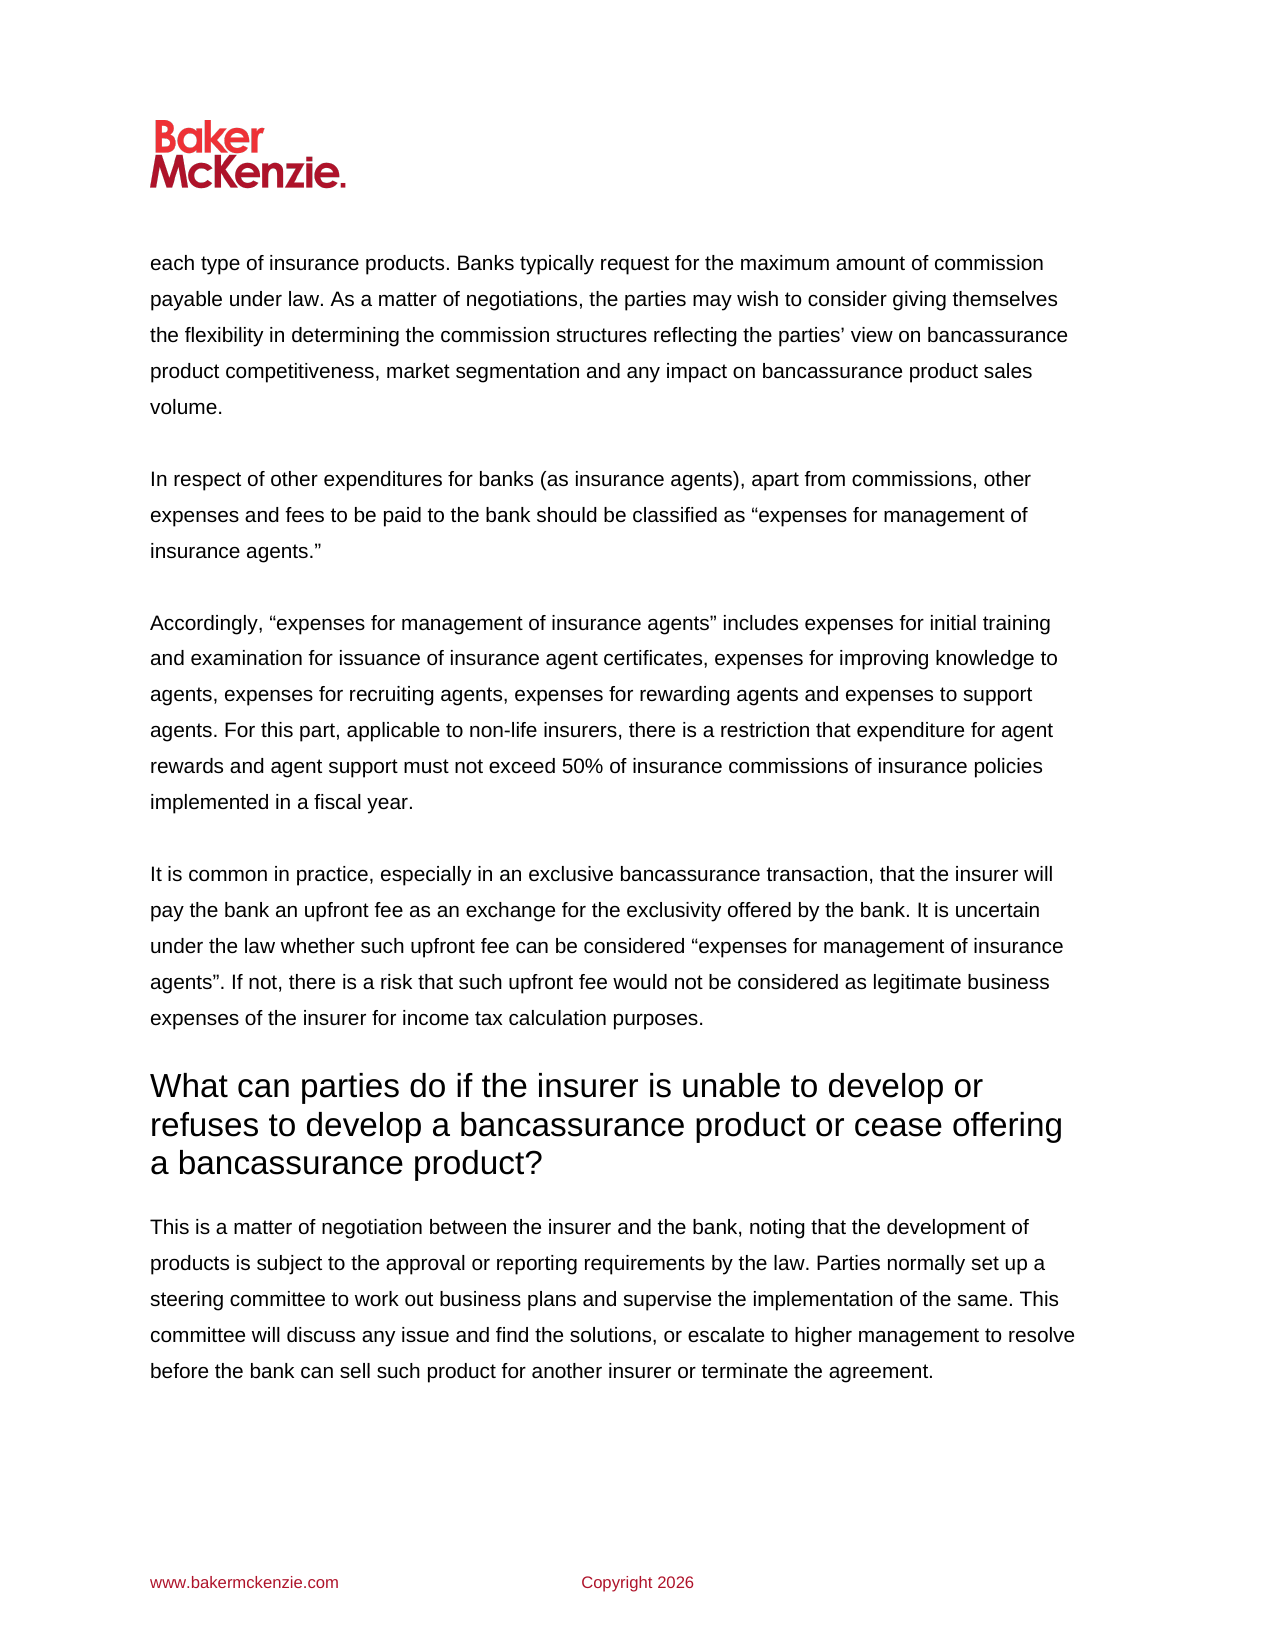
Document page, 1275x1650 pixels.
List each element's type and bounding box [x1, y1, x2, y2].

picture [150, 120, 346, 189]
